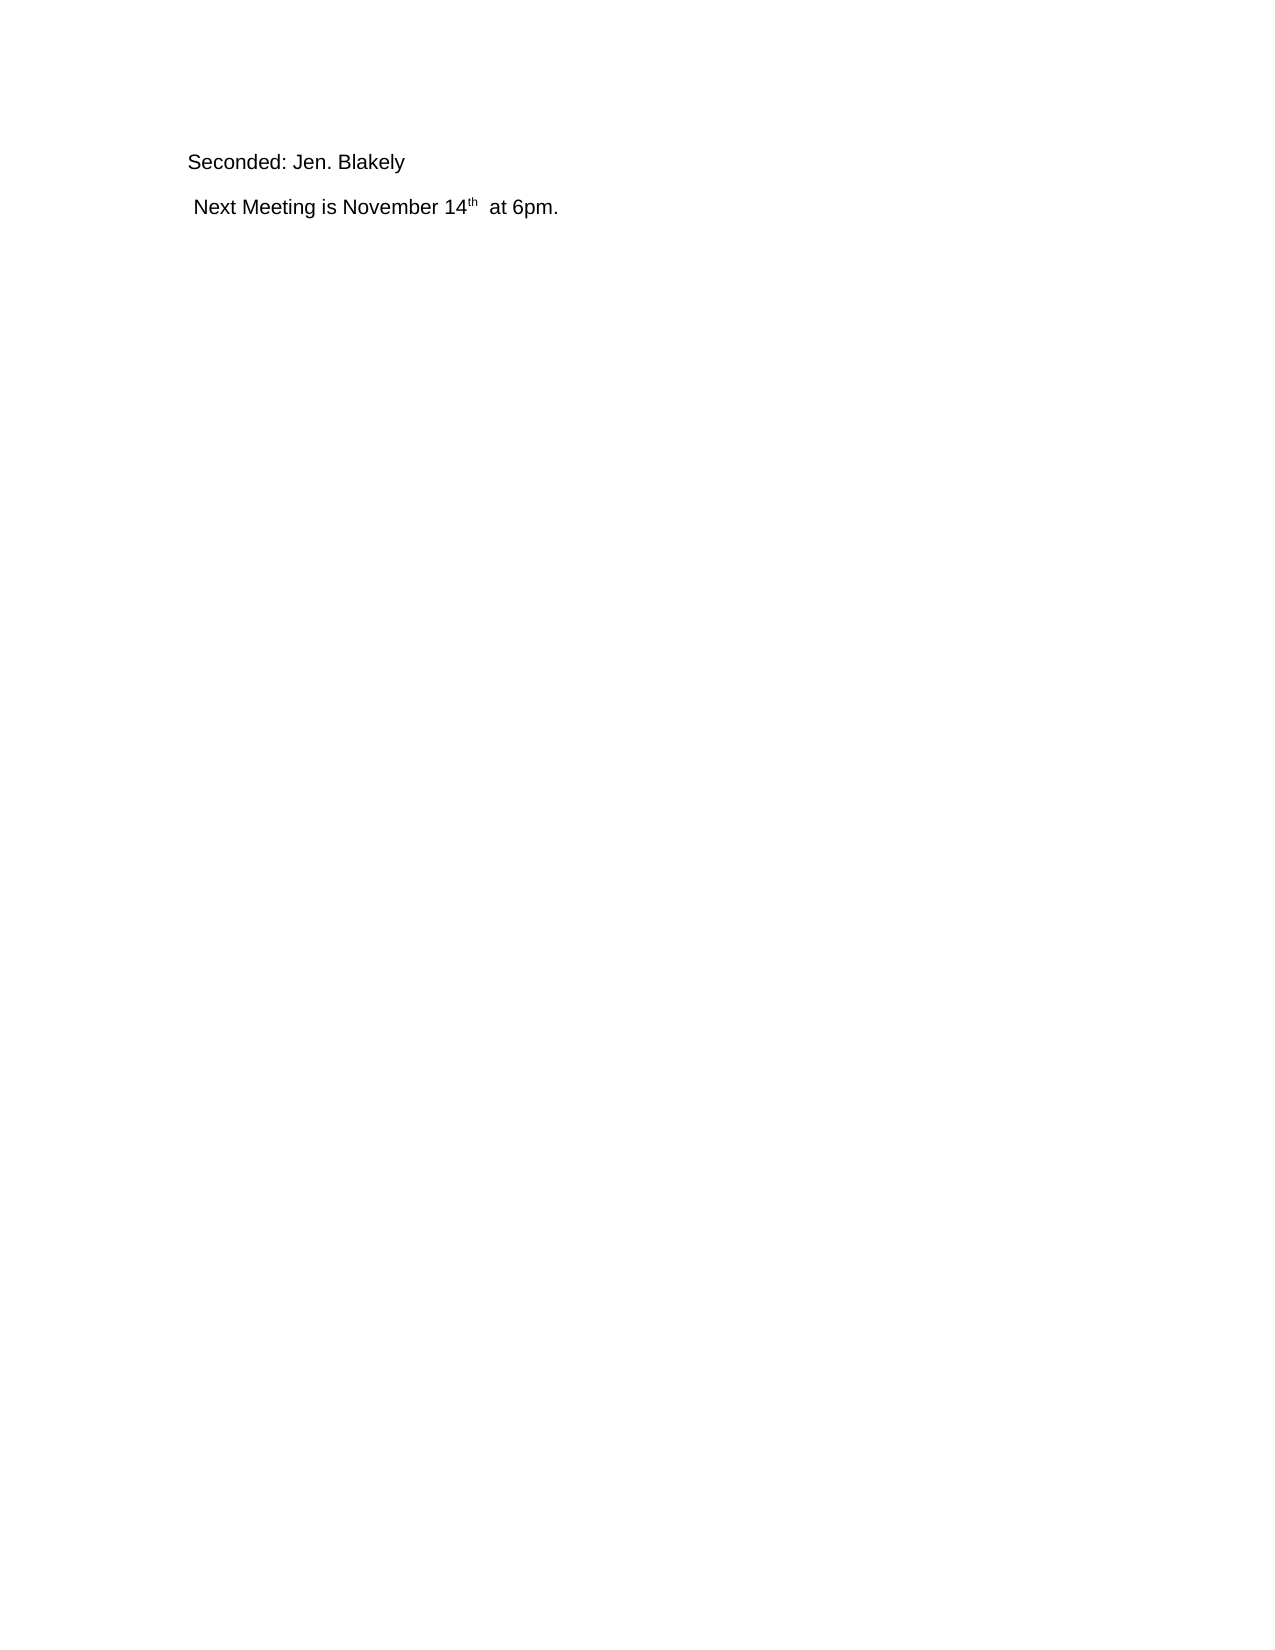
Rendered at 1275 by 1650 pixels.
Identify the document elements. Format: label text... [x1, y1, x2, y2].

text Seconded: Jen. Blakely [187, 150, 1087, 174]
text Next Meeting is November 14th at 6pm. [187, 195, 1087, 219]
